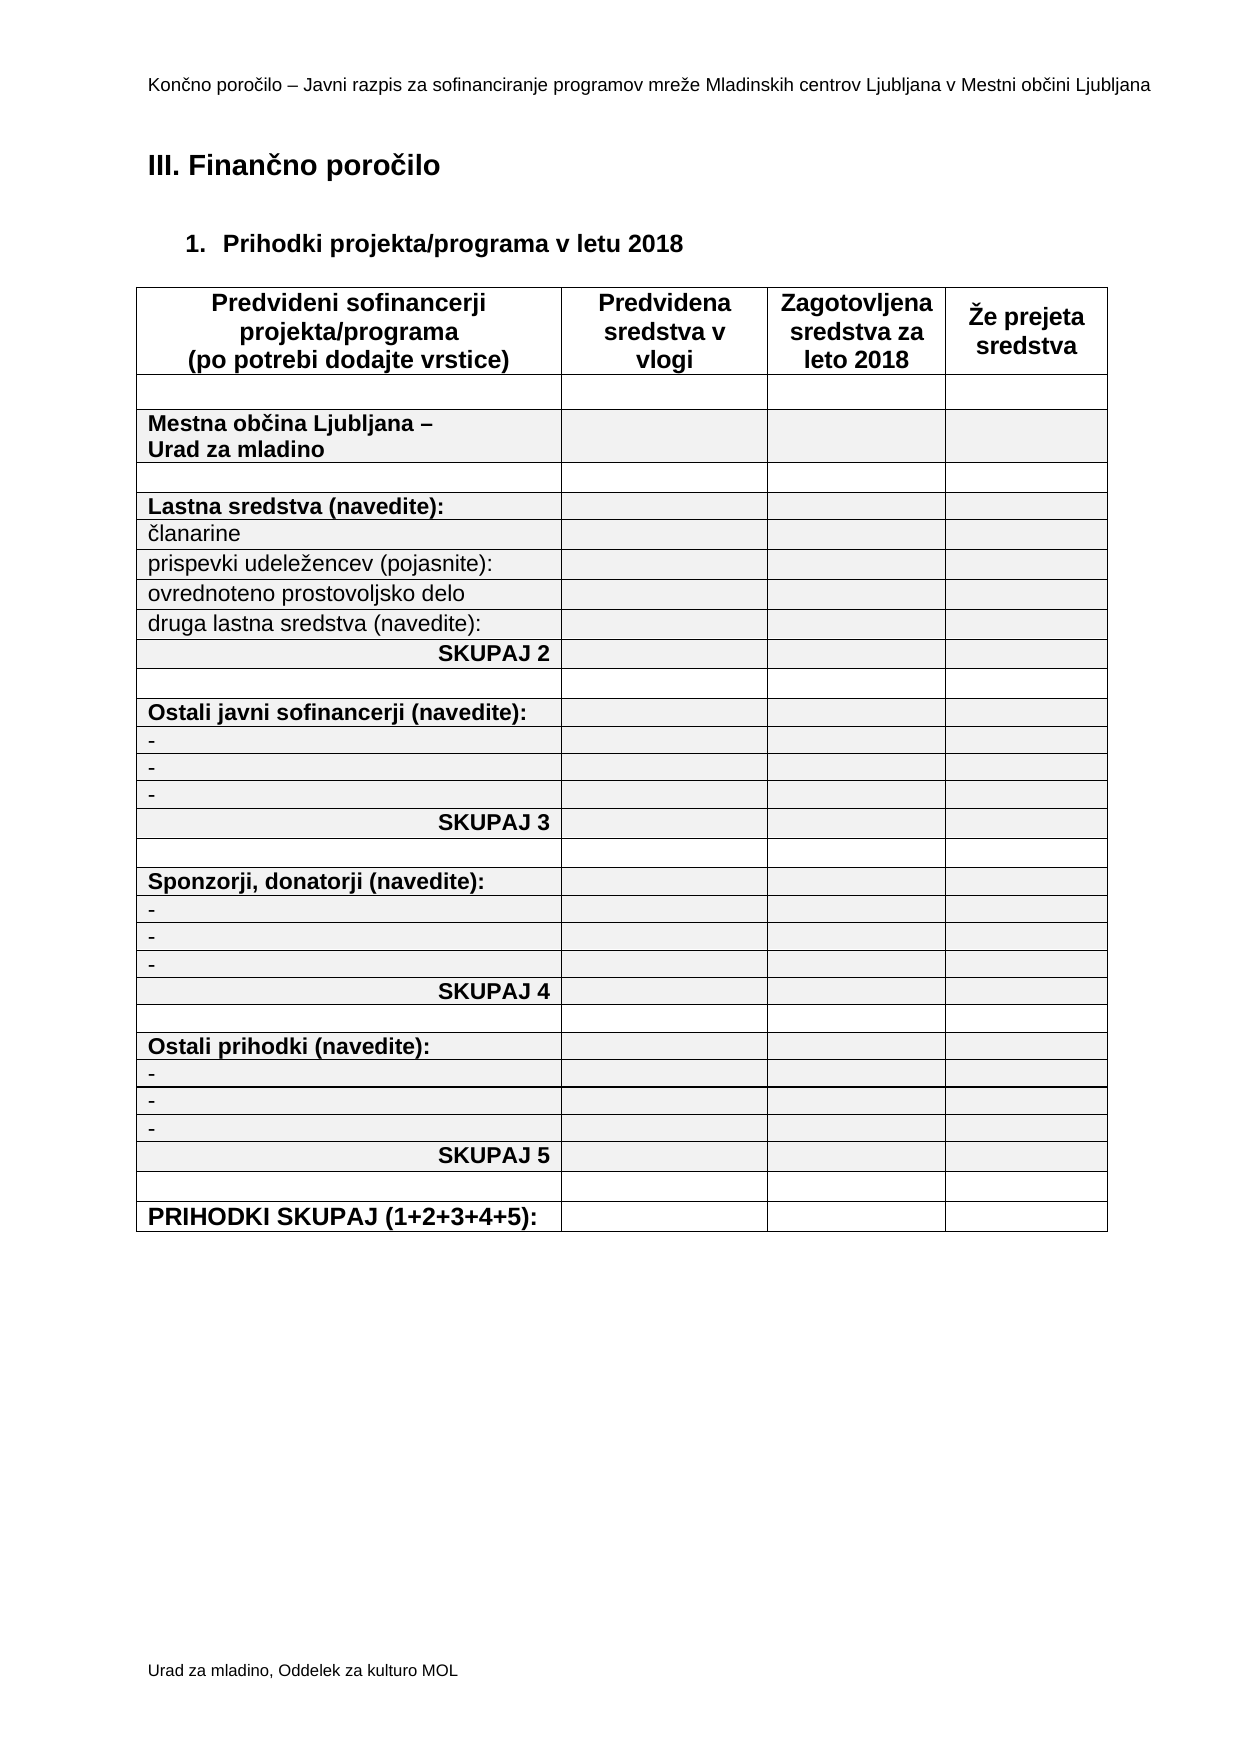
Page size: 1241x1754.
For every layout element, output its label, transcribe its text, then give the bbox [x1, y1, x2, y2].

table_cell [562, 754, 767, 780]
table_cell [946, 1060, 1107, 1086]
table_cell [768, 463, 945, 492]
table_cell [768, 1005, 945, 1032]
table_cell [562, 493, 767, 519]
table_cell - [137, 754, 561, 780]
table_cell [562, 699, 767, 726]
table_cell [946, 868, 1107, 895]
table_cell [768, 410, 945, 462]
list Prihodki projekta/programa v letu 2018 [185, 229, 1092, 258]
table_cell [562, 550, 767, 579]
table_cell SKUPAJ 3 [137, 809, 561, 837]
table_cell [562, 1088, 767, 1114]
table_cell [946, 1115, 1107, 1141]
table_cell [946, 839, 1107, 867]
table_cell [946, 978, 1107, 1004]
table_cell [946, 493, 1107, 519]
table_cell [768, 809, 945, 837]
table_cell [946, 1033, 1107, 1059]
table_cell [946, 550, 1107, 579]
table_cell [562, 868, 767, 895]
table_cell [946, 640, 1107, 668]
table_cell [562, 1060, 767, 1086]
table_cell [946, 699, 1107, 726]
table_cell [768, 951, 945, 977]
table_header Že prejeta sredstva [946, 288, 1107, 374]
table_cell [137, 375, 561, 408]
table_cell [946, 580, 1107, 609]
table_cell [946, 951, 1107, 977]
table_cell [562, 1115, 767, 1141]
table_cell [768, 1060, 945, 1086]
table_cell [137, 463, 561, 492]
table_cell [946, 809, 1107, 837]
table_cell [946, 375, 1107, 408]
table_cell [946, 463, 1107, 492]
table_cell [137, 839, 561, 867]
table_header Zagotovljena sredstva za leto 2018 [768, 288, 945, 374]
table_cell [946, 727, 1107, 753]
table_cell [768, 550, 945, 579]
table_cell [768, 1115, 945, 1141]
table_cell [768, 1033, 945, 1059]
table_cell [768, 923, 945, 949]
table_cell [768, 868, 945, 895]
table_cell - [137, 896, 561, 922]
table_cell [946, 1005, 1107, 1032]
table_cell SKUPAJ 5 [137, 1142, 561, 1171]
table_cell [768, 754, 945, 780]
table_cell [562, 463, 767, 492]
table_cell prispevki udeležencev (pojasnite): [137, 550, 561, 579]
table_cell [946, 896, 1107, 922]
table_cell - [137, 1088, 561, 1114]
table_cell - [137, 951, 561, 977]
table_cell [562, 1033, 767, 1059]
table_cell [946, 1142, 1107, 1171]
table_cell [562, 809, 767, 837]
table_cell [946, 923, 1107, 949]
table_cell [946, 410, 1107, 462]
table_cell ovrednoteno prostovoljsko delo [137, 580, 561, 609]
table_cell [768, 978, 945, 1004]
table_cell Mestna občina Ljubljana – Urad za mladino [137, 410, 561, 462]
table_cell Lastna sredstva (navedite): [137, 493, 561, 519]
table_cell [768, 839, 945, 867]
table_cell - [137, 727, 561, 753]
table_cell Ostali prihodki (navedite): [137, 1033, 561, 1059]
table_cell [562, 610, 767, 638]
table_cell [946, 669, 1107, 698]
table_cell [562, 1142, 767, 1171]
text III. Finančno poročilo [148, 148, 1092, 181]
table_cell [562, 580, 767, 609]
table_cell [562, 896, 767, 922]
table_cell [562, 978, 767, 1004]
table_cell [946, 1202, 1107, 1231]
table_cell [562, 1005, 767, 1032]
table_cell [946, 781, 1107, 808]
table_cell [562, 839, 767, 867]
table_cell Sponzorji, donatorji (navedite): [137, 868, 561, 895]
table_cell [562, 669, 767, 698]
table_cell [562, 727, 767, 753]
table_cell [768, 493, 945, 519]
table_cell [562, 375, 767, 408]
table_cell [768, 375, 945, 408]
table_cell [562, 781, 767, 808]
table_cell [562, 640, 767, 668]
table_cell [137, 1005, 561, 1032]
table_cell PRIHODKI SKUPAJ (1+2+3+4+5): [137, 1202, 561, 1231]
table_cell [137, 1172, 561, 1201]
table_cell [768, 610, 945, 638]
table_cell [768, 896, 945, 922]
table_cell [946, 1172, 1107, 1201]
table_cell - [137, 781, 561, 808]
table_cell [768, 727, 945, 753]
table_cell [768, 1142, 945, 1171]
table_cell članarine [137, 520, 561, 549]
table_cell [768, 699, 945, 726]
table_cell - [137, 923, 561, 949]
table_cell [768, 1202, 945, 1231]
table_cell - [137, 1060, 561, 1086]
table_cell [768, 669, 945, 698]
table_cell [946, 754, 1107, 780]
table_header Predvidena sredstva v vlogi [562, 288, 767, 374]
table_cell [562, 410, 767, 462]
table_cell [946, 1088, 1107, 1114]
table_header Predvideni sofinancerji projekta/programa (po potrebi dodajte vrstice) [137, 288, 561, 374]
table_cell SKUPAJ 4 [137, 978, 561, 1004]
table_cell [562, 951, 767, 977]
table_cell [768, 781, 945, 808]
table_cell [562, 1202, 767, 1231]
table_cell [562, 923, 767, 949]
table_cell [946, 520, 1107, 549]
table_cell - [137, 1115, 561, 1141]
table_cell [768, 1172, 945, 1201]
table_cell Ostali javni sofinancerji (navedite): [137, 699, 561, 726]
table_cell [768, 640, 945, 668]
table_cell [768, 580, 945, 609]
table_cell [137, 669, 561, 698]
table_cell [768, 520, 945, 549]
table_cell [946, 610, 1107, 638]
table_cell SKUPAJ 2 [137, 640, 561, 668]
table_cell [768, 1088, 945, 1114]
table_cell druga lastna sredstva (navedite): [137, 610, 561, 638]
table_cell [562, 520, 767, 549]
table_cell [562, 1172, 767, 1201]
